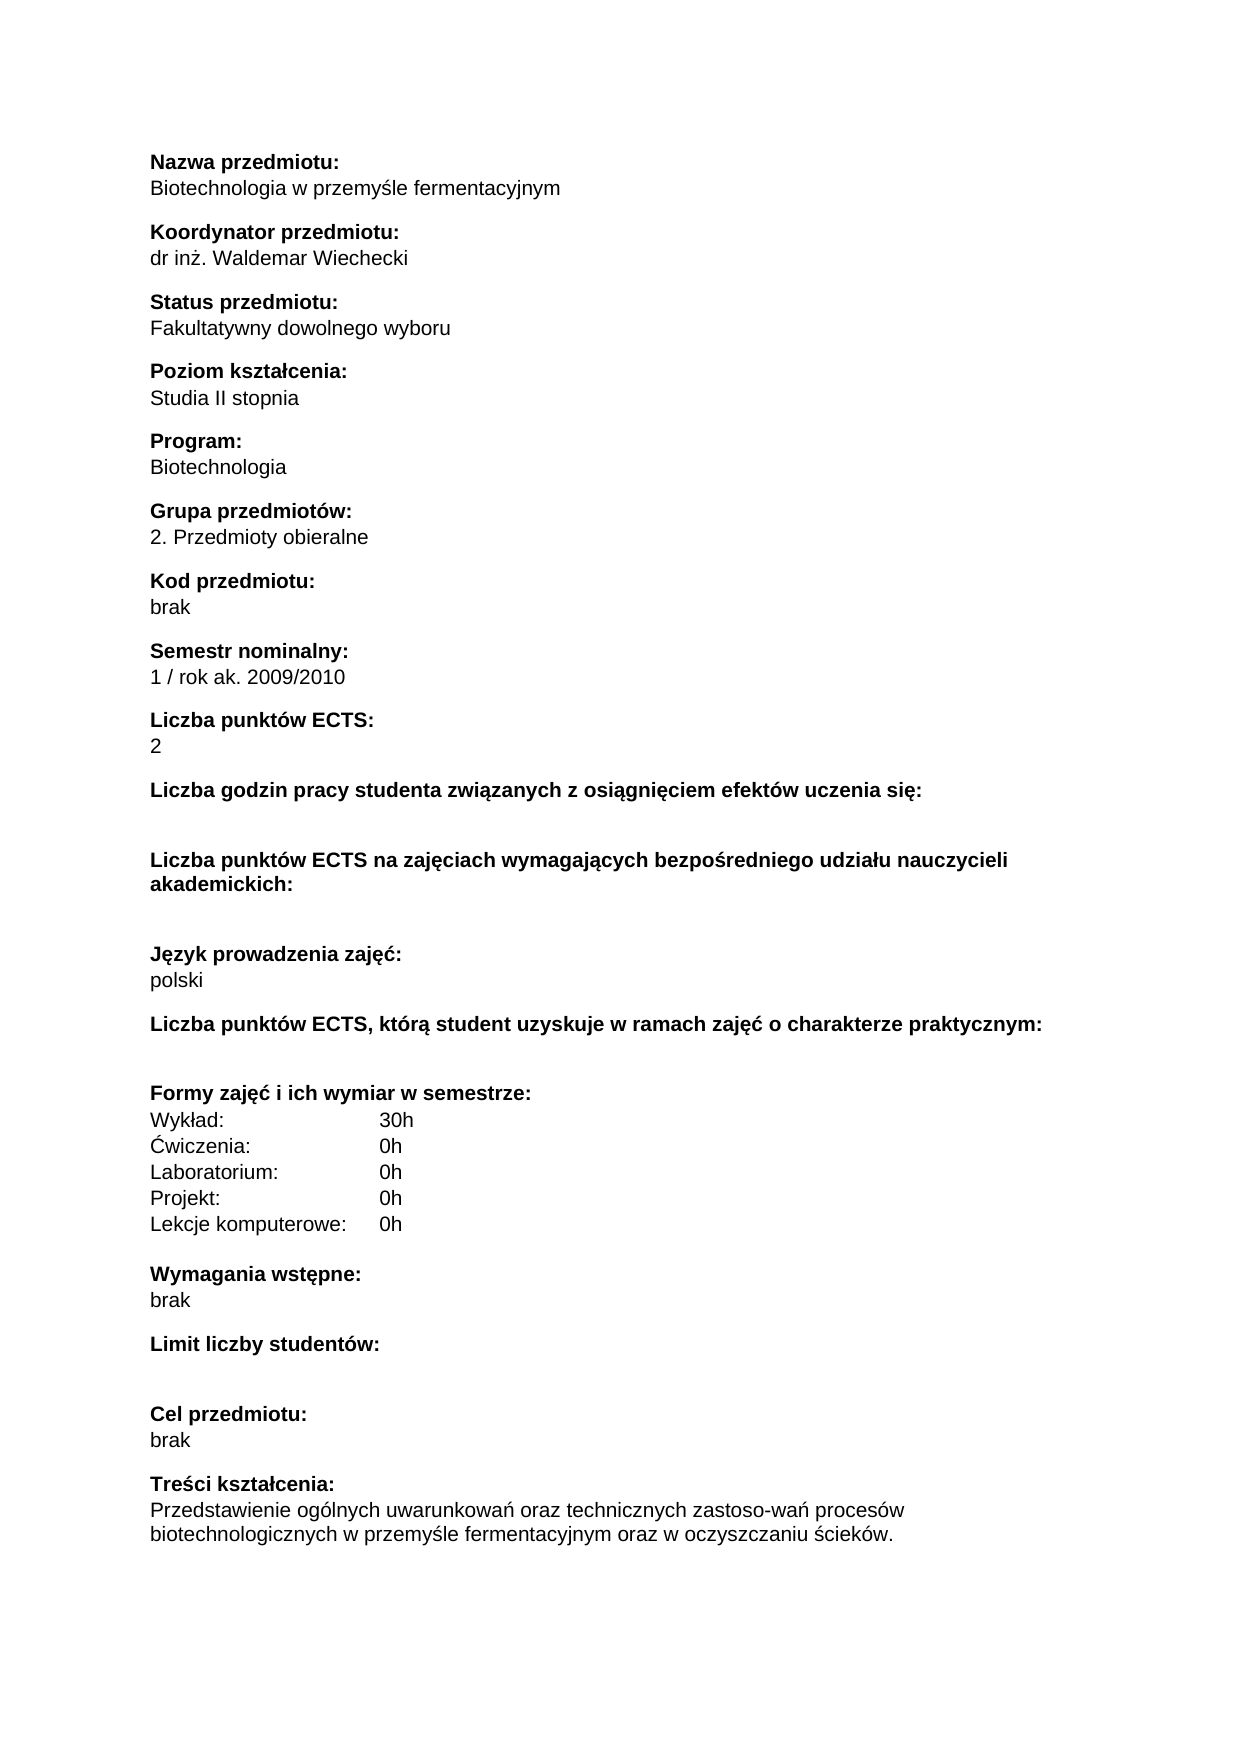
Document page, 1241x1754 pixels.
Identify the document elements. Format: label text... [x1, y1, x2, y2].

text Biotechnologia w przemyśle fermentacyjnym [150, 176, 1090, 200]
text brak [150, 1428, 1090, 1452]
text brak [150, 1288, 1090, 1312]
text Poziom kształcenia: [150, 359, 1090, 383]
text Biotechnologia [150, 455, 1090, 479]
text Studia II stopnia [150, 385, 1090, 409]
text 2 [150, 734, 1090, 758]
text Liczba godzin pracy studenta związanych z osiągnięciem efektów uczenia się: [150, 778, 1090, 802]
text dr inż. Waldemar Wiechecki [150, 246, 1090, 270]
text Treści kształcenia: [150, 1471, 1090, 1495]
text 2. Przedmioty obieralne [150, 525, 1090, 549]
text Przedstawienie ogólnych uwarunkowań oraz technicznych zastoso-wań procesów biotechnologicznych w przemyśle fermentacyjnym oraz w oczyszczaniu ścieków. [150, 1497, 1090, 1545]
text brak [150, 595, 1090, 619]
text Cel przedmiotu: [150, 1402, 1090, 1426]
text Kod przedmiotu: [150, 569, 1090, 593]
table_cell Ćwiczenia: [140, 1134, 367, 1158]
table_cell Laboratorium: [140, 1160, 367, 1184]
text Program: [150, 429, 1090, 453]
table_cell Projekt: [140, 1186, 367, 1210]
text Liczba punktów ECTS, którą student uzyskuje w ramach zajęć o charakterze praktycznym: [150, 1011, 1090, 1035]
text Formy zajęć i ich wymiar w semestrze: [150, 1081, 1090, 1105]
text polski [150, 968, 1090, 992]
table_cell 0h [369, 1210, 597, 1236]
text Nazwa przedmiotu: [150, 150, 1090, 174]
table_header Wykład: [140, 1108, 367, 1132]
text Koordynator przedmiotu: [150, 220, 1090, 244]
text Liczba punktów ECTS: [150, 708, 1090, 732]
text Grupa przedmiotów: [150, 499, 1090, 523]
text Semestr nominalny: [150, 638, 1090, 662]
text Status przedmiotu: [150, 289, 1090, 313]
text Język prowadzenia zajęć: [150, 942, 1090, 966]
text 1 / rok ak. 2009/2010 [150, 664, 1090, 688]
text Limit liczby studentów: [150, 1332, 1090, 1356]
text Fakultatywny dowolnego wyboru [150, 316, 1090, 339]
table_cell 0h [369, 1158, 597, 1184]
table_cell Lekcje komputerowe: [140, 1212, 367, 1236]
table_cell 0h [369, 1132, 597, 1158]
table_cell 0h [369, 1184, 597, 1210]
text Wymagania wstępne: [150, 1262, 1090, 1286]
text Liczba punktów ECTS na zajęciach wymagających bezpośredniego udziału nauczycieli akademickich: [150, 848, 1090, 896]
table_header 30h [369, 1108, 597, 1132]
